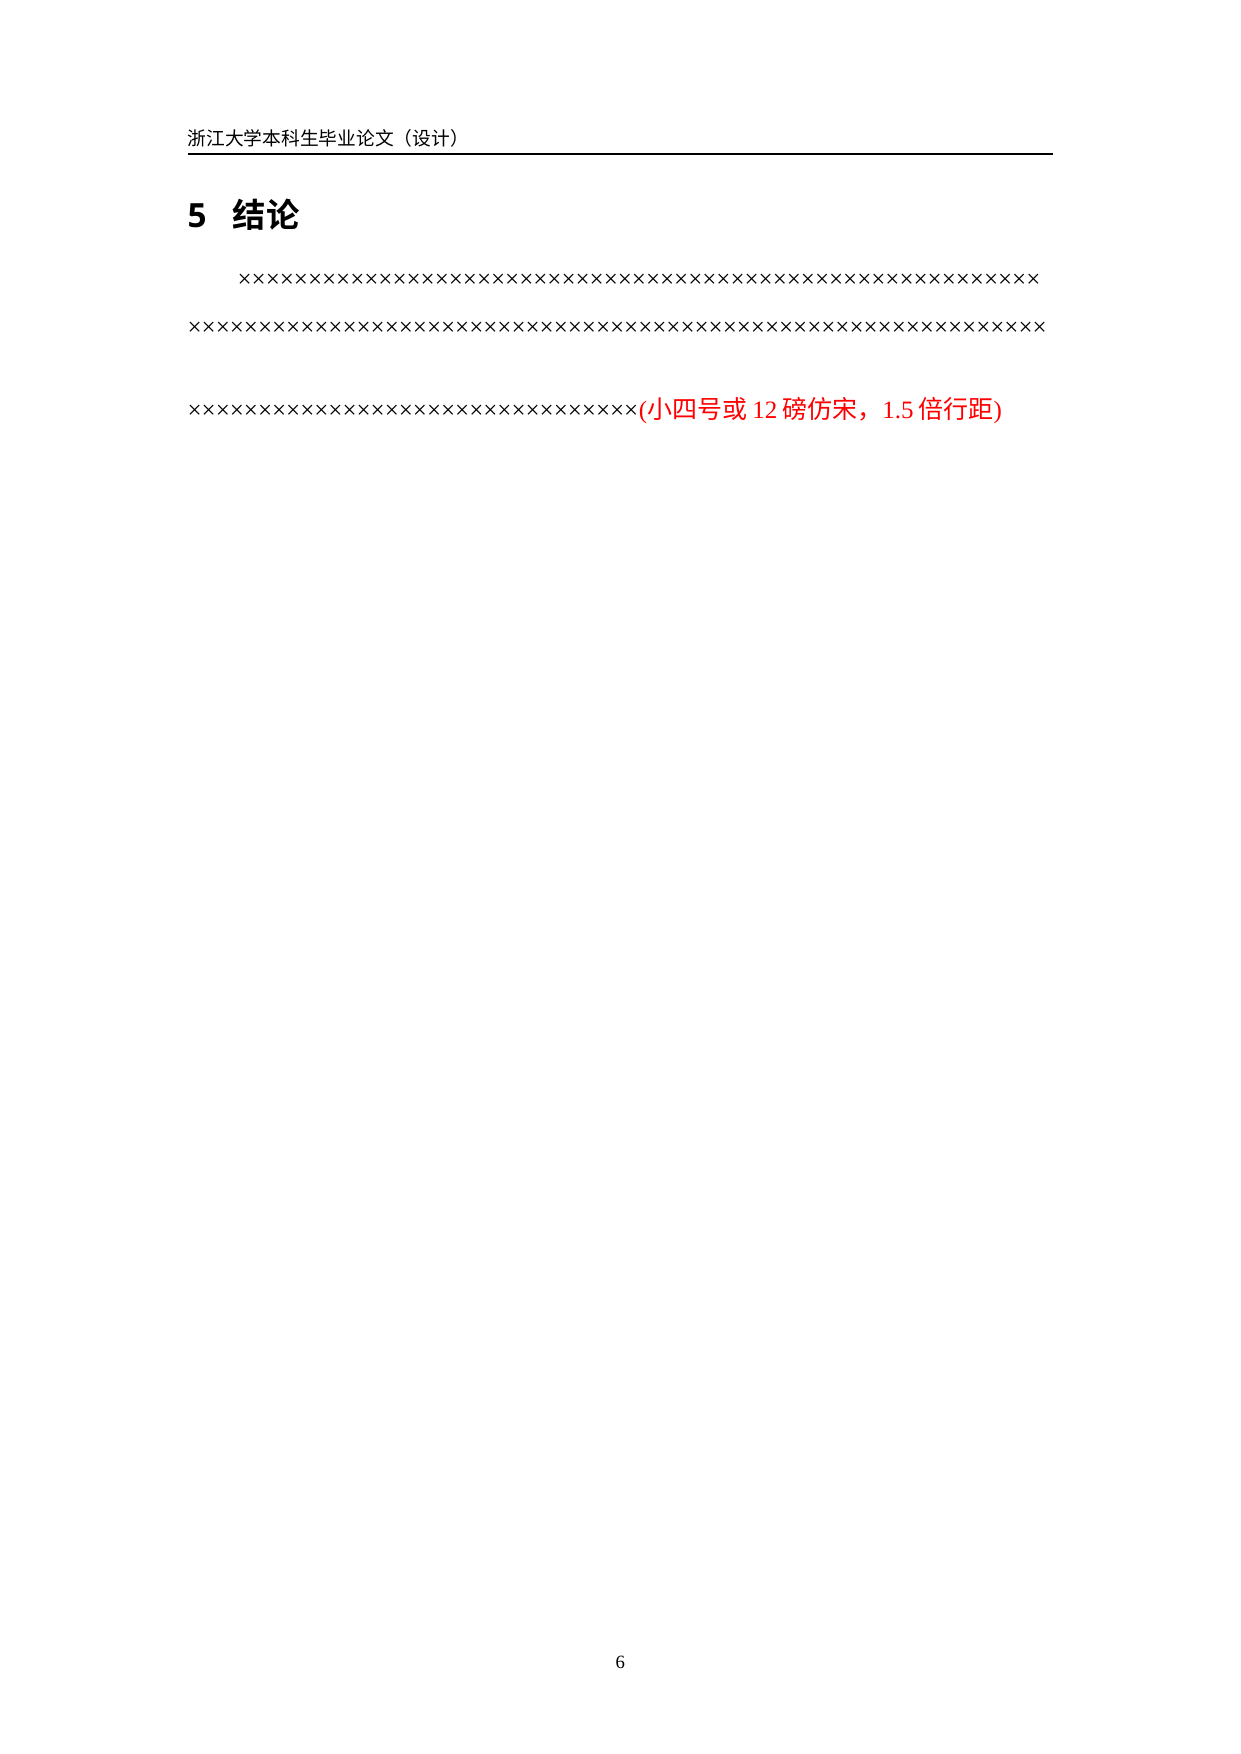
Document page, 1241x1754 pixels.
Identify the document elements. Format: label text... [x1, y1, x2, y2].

text ××××××××××××××××××××××××××××××××××××××××××××××××××××××××××××××××××××××××××××××××××××××××××××××××××××××××××××××××××××××××××××××××××××××××××××××××××××××(小四号或1.5倍行距) [187, 262, 1053, 441]
subtitle 结论 [187, 181, 1053, 246]
